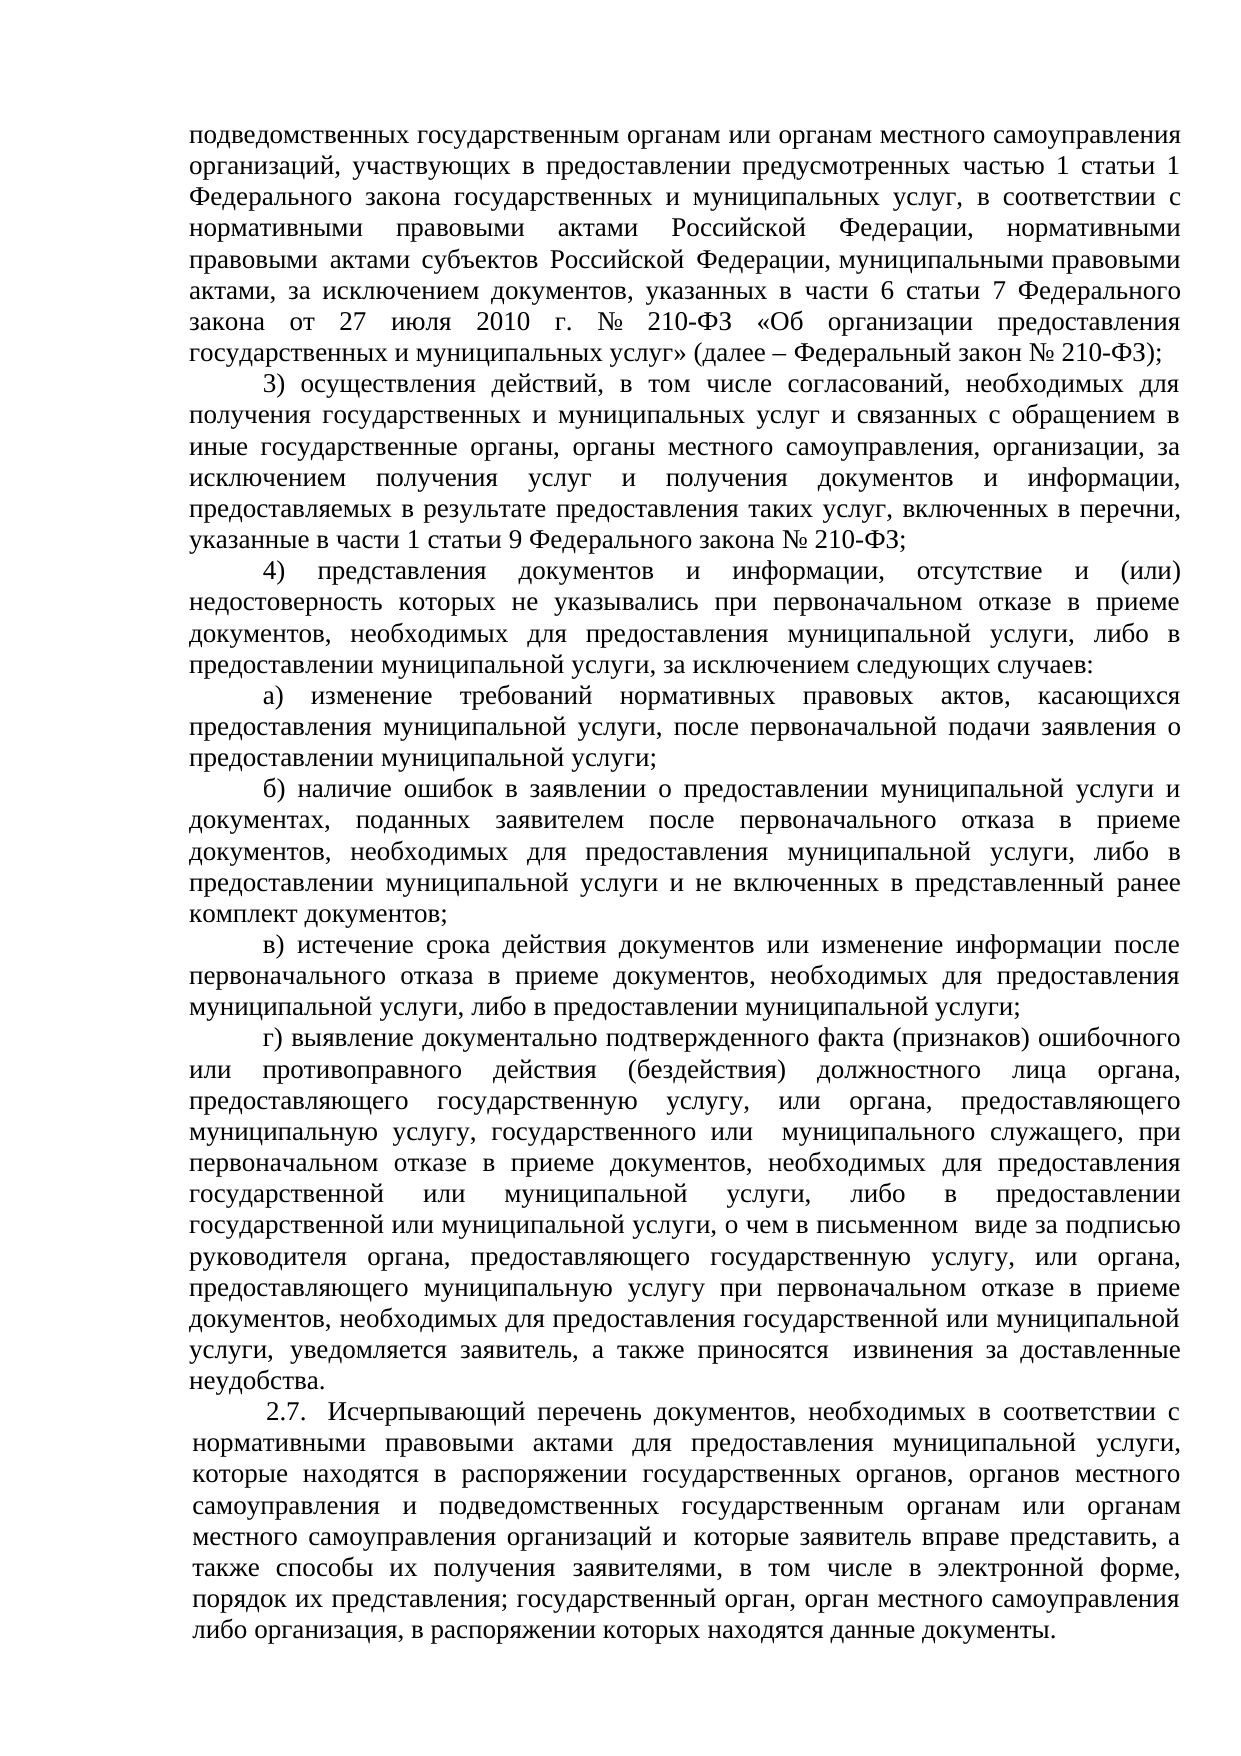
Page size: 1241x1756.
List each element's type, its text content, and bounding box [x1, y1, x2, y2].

text г) выявление документально подтвержденного факта (признаков) ошибочного или противоправного действия (бездействия) должностного лица органа, предоставляющего государственную услугу, или органа, предоставляющего муниципальную услугу, государственного или муниципального служащего, при первоначальном отказе в приеме документов, необходимых для предоставления государственной или муниципальной услуги, либо в предоставлении государственной или муниципальной услуги, о чем в письменном виде за подписью руководителя органа, предоставляющего государственную услугу, или органа, предоставляющего муниципальную услугу при первоначальном отказе в приеме документов, необходимых для предоставления государственной или муниципальной услуги, уведомляется заявитель, а также приносятся извинения за доставленные неудобства. [189, 1022, 1181, 1395]
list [189, 118, 1181, 367]
list Исчерпывающий перечень документов, необходимых в соответствии с нормативными правовыми актами для предоставления муниципальной услуги, которые находятся в распоряжении государственных органов, органов местного самоуправления и подведомственных государственным органам или органам местного самоуправления организаций и которые заявитель вправе представить, а также способы их получения заявителями, в том числе в электронной форме, порядок их представления; государственный орган, орган местного самоуправления либо организация, в распоряжении которых находятся данные документы. [192, 1395, 1181, 1644]
text б) наличие ошибок в заявлении о предоставлении муниципальной услуги и документах, поданных заявителем после первоначального отказа в приеме документов, необходимых для предоставления муниципальной услуги, либо в предоставлении муниципальной услуги и не включенных в представленный ранее комплект документов; [189, 772, 1181, 928]
list осуществления действий, в том числе согласований, необходимых для получения государственных и муниципальных услуг и связанных с обращением в иные государственные органы, органы местного самоуправления, организации, за исключением получения услуг и получения документов и информации, предоставляемых в результате предоставления таких услуг, включенных в перечни, указанные в части 1 статьи 9 Федерального закона № 210-ФЗ; [189, 367, 1181, 554]
text в) истечение срока действия документов или изменение информации после первоначального отказа в приеме документов, необходимых для предоставления муниципальной услуги, либо в предоставлении муниципальной услуги; [189, 928, 1181, 1022]
text а) изменение требований нормативных правовых актов, касающихся предоставления муниципальной услуги, после первоначальной подачи заявления о предоставлении муниципальной услуги; [189, 679, 1181, 772]
list представления документов и информации, отсутствие и (или) недостоверность которых не указывались при первоначальном отказе в приеме документов, необходимых для предоставления муниципальной услуги, либо в предоставлении муниципальной услуги, за исключением следующих случаев: [189, 554, 1181, 679]
